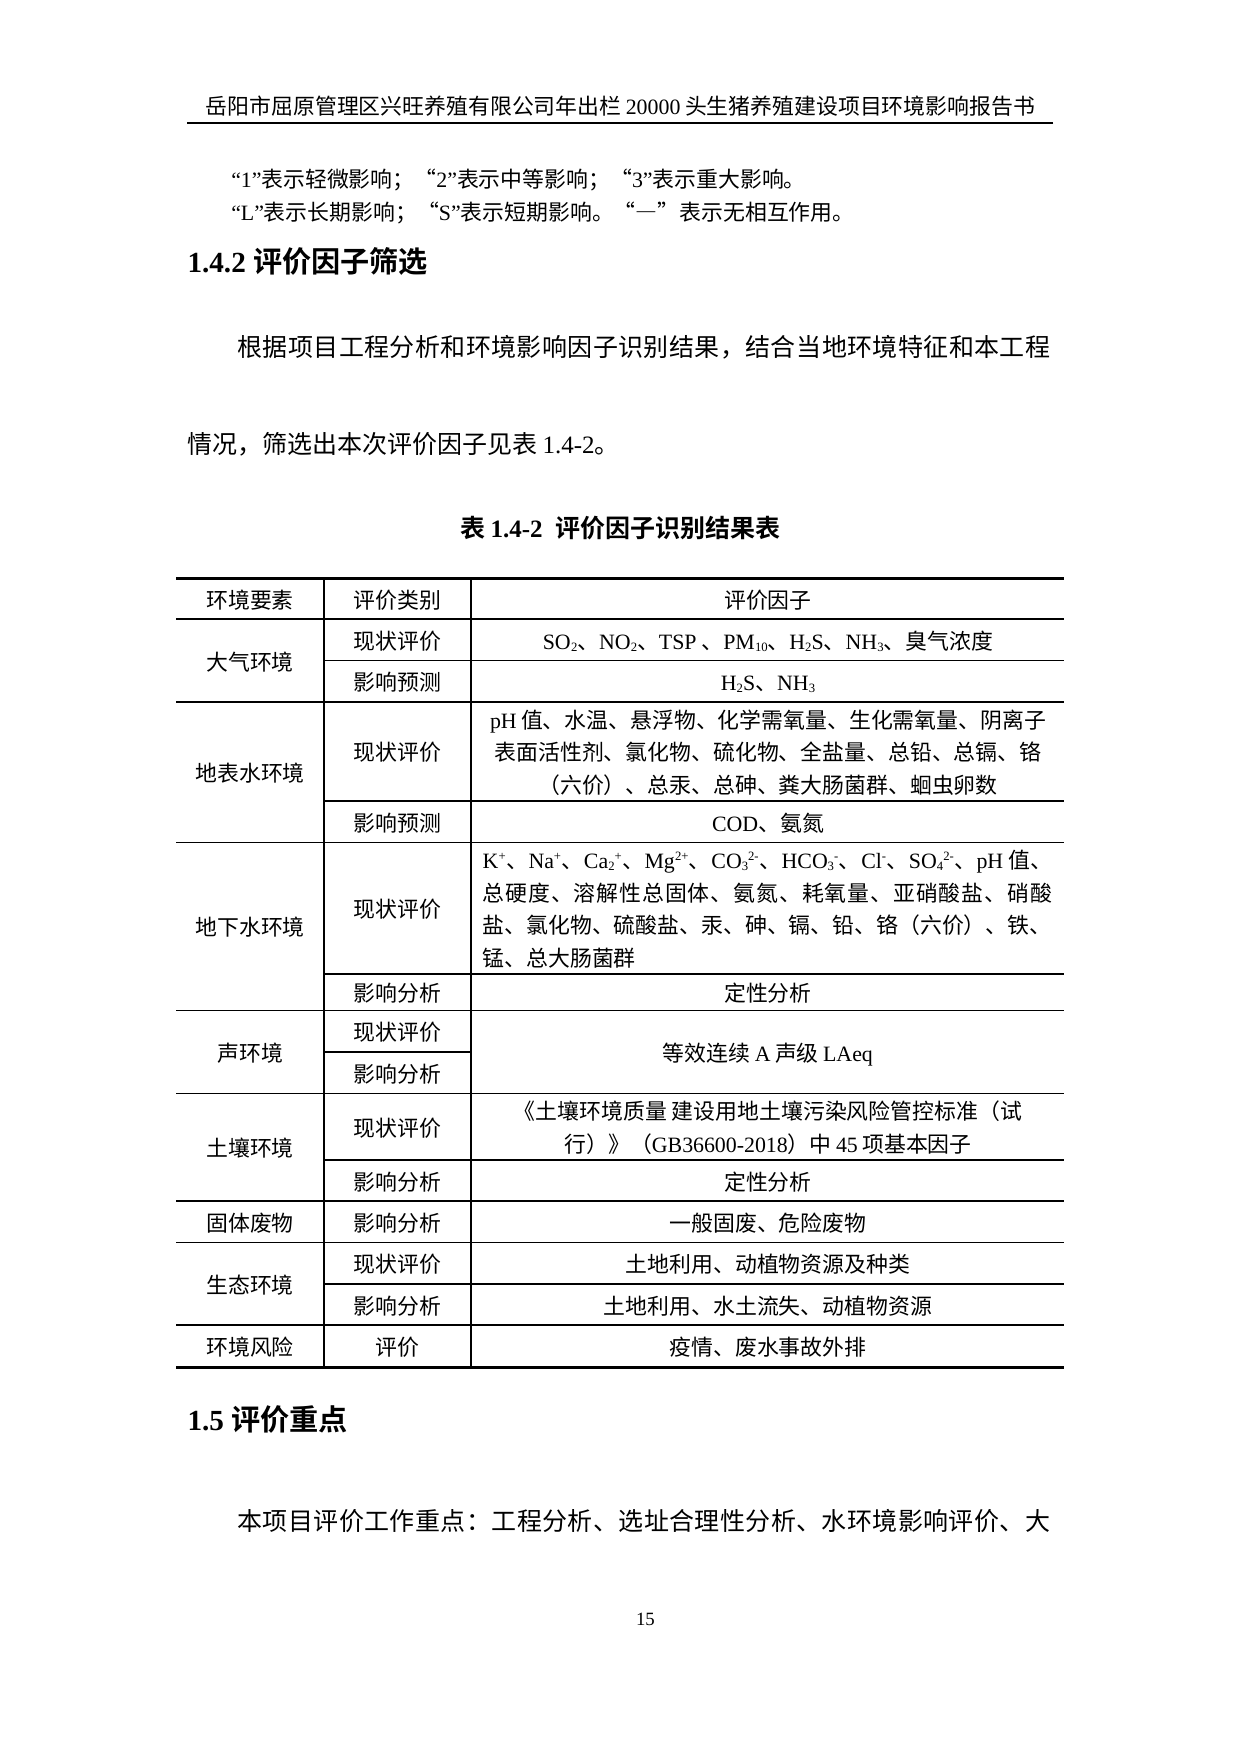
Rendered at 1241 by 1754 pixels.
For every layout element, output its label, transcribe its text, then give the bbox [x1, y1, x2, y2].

table_header 评价类别 [325, 580, 470, 618]
table_cell 现状评价 [325, 1094, 470, 1159]
table_cell 大气环境 [176, 620, 323, 701]
text “1”表示轻微影响；“2”表示中等影响；“3”表示重大影响。 [187, 162, 1053, 194]
subtitle 1.5 评价重点 [187, 1385, 1053, 1450]
table_cell 现状评价 [325, 1011, 470, 1051]
table_cell 评价 [325, 1326, 470, 1366]
table_cell 等效连续A声级LAeq [472, 1011, 1064, 1092]
table_cell pH值、水温、悬浮物、化学需氧量、生化需氧量、阴离子表面活性剂、氯化物、硫化物、全盐量、总铅、总镉、铬（六价）、总汞、总砷、粪大肠菌群、蛔虫卵数 [472, 703, 1064, 800]
text “L”表示长期影响；“S”表示短期影响。“—”表示无相互作用。 [187, 194, 1053, 227]
table_cell 土地利用、动植物资源及种类 [472, 1243, 1064, 1283]
text 1.4.2 评价因子筛选 [187, 227, 1053, 292]
table_cell 环境风险 [176, 1326, 323, 1366]
table_header 环境要素 [176, 580, 323, 618]
table_cell SO2、NO2、TSP 、PM10、H2S、NH3、臭气浓度 [472, 620, 1064, 659]
table_cell K+、Na+、Ca2+、Mg2+、CO32-、HCO3-、Cl-、SO42-、pH值、总硬度、溶解性总固体、氨氮、耗氧量、亚硝酸盐、硝酸盐、氯化物、硫酸盐、汞、砷、镉、铅、铬（六价）、铁、锰、总大肠菌群 [472, 843, 1064, 973]
table_cell 影响预测 [325, 802, 470, 841]
table_cell 固体废物 [176, 1202, 323, 1242]
table_cell 土地利用、水土流失、动植物资源 [472, 1285, 1064, 1324]
table_cell 一般固废、危险废物 [472, 1202, 1064, 1242]
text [187, 1487, 1053, 1552]
table_cell 影响分析 [325, 1202, 470, 1242]
table_cell 生态环境 [176, 1243, 323, 1324]
table_cell COD、氨氮 [472, 802, 1064, 841]
table_cell 定性分析 [472, 1161, 1064, 1200]
table_cell 土壤环境 [176, 1094, 323, 1200]
table_cell 影响分析 [325, 1053, 470, 1092]
table_cell 影响分析 [325, 975, 470, 1010]
table_cell 影响分析 [325, 1285, 470, 1324]
table_cell 声环境 [176, 1011, 323, 1092]
table_cell 地表水环境 [176, 703, 323, 841]
table_cell 影响预测 [325, 661, 470, 701]
table_cell 疫情、废水事故外排 [472, 1326, 1064, 1366]
table_header 评价因子 [472, 580, 1064, 618]
text 表1.4-2 评价因子识别结果表 [187, 494, 1053, 559]
table_cell 影响分析 [325, 1161, 470, 1200]
table_cell 现状评价 [325, 620, 470, 659]
table_cell 地下水环境 [176, 843, 323, 1010]
table_cell 定性分析 [472, 975, 1064, 1010]
table_cell 《土壤环境质量 建设用地土壤污染风险管控标准（试行）》（GB36600-2018）中45项基本因子 [472, 1094, 1064, 1159]
table_cell H2S、NH3 [472, 661, 1064, 701]
table_cell 现状评价 [325, 1243, 470, 1283]
text 根据项目工程分析和环境影响因子识别结果，结合当地环境特征和本工程情况，筛选出本次评价因子见表1.4-2。 [187, 313, 1053, 476]
table_cell 现状评价 [325, 843, 470, 973]
table_cell 现状评价 [325, 703, 470, 800]
